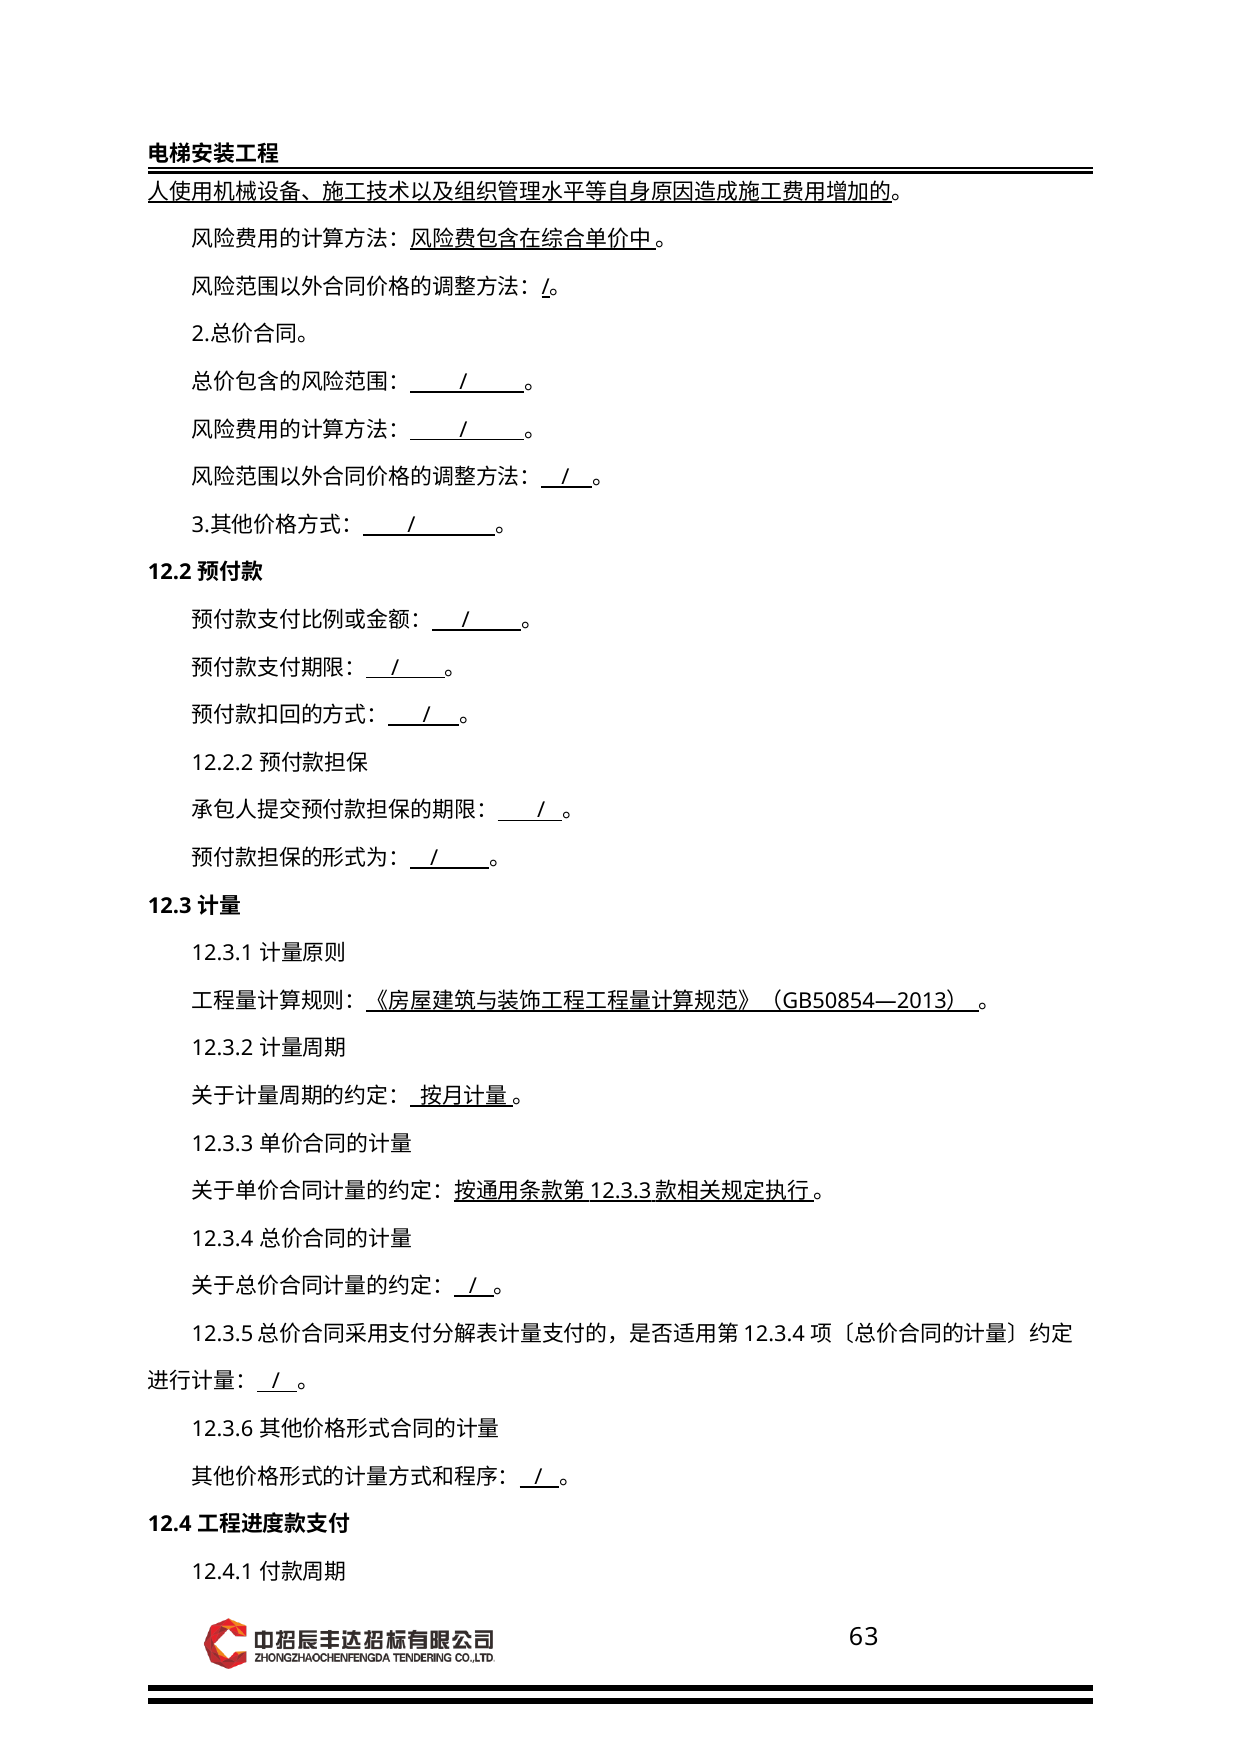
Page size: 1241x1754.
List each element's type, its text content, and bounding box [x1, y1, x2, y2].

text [148, 174, 1093, 205]
text 12.3.4 总价合同的计量 [148, 1221, 1093, 1252]
text 工程量计算规则：《房屋建筑与装饰工程工程量计算规范》（GB50854—2013） 。 [148, 983, 1093, 1014]
text 12.3.1 计量原则 [148, 935, 1093, 967]
picture [203, 1618, 495, 1669]
text 预付款担保的形式为： / 。 [148, 840, 1093, 872]
text 其他价格形式的计量方式和程序： / 。 [148, 1459, 1093, 1491]
text 预付款支付比例或金额： / 。 [148, 602, 1093, 634]
text 12.3.3 单价合同的计量 [148, 1126, 1093, 1157]
text 风险范围以外合同价格的调整方法： / 。 [148, 459, 1093, 491]
text 12.2 预付款 [148, 554, 1093, 586]
text 风险费用的计算方法：风险费包含在综合单价中 。 [148, 221, 1093, 253]
text 关于计量周期的约定： 按月计量 。 [148, 1078, 1093, 1110]
text 总价包含的风险范围： / 。 [148, 364, 1093, 396]
text 关于总价合同计量的约定： / 。 [148, 1268, 1093, 1300]
text 2.总价合同。 [148, 316, 1093, 348]
text 12.3.2 计量周期 [148, 1030, 1093, 1062]
text 12.4 工程进度款支付 [148, 1506, 1093, 1538]
text 风险范围以外合同价格的调整方法：/。 [148, 269, 1093, 301]
text 12.3 计量 [148, 888, 1093, 919]
text 3.其他价格方式： / 。 [148, 507, 1093, 538]
text 关于单价合同计量的约定：按通用条款第12.3.3款相关规定执行 。 [148, 1173, 1093, 1205]
text 预付款支付期限： / 。 [148, 649, 1093, 681]
text 预付款扣回的方式： / 。 [148, 697, 1093, 729]
text 风险费用的计算方法： / 。 [148, 412, 1093, 443]
text 12.3.6 其他价格形式合同的计量 [148, 1411, 1093, 1443]
text 12.3.5总价合同采用支付分解表计量支付的，是否适用第12.3.4 项〔总价合同的计量〕约定进行计量： / 。 [148, 1316, 1093, 1395]
text 12.4.1 付款周期 [148, 1554, 1093, 1586]
text 12.2.2 预付款担保 [148, 745, 1093, 777]
text 承包人提交预付款担保的期限： / 。 [148, 792, 1093, 824]
